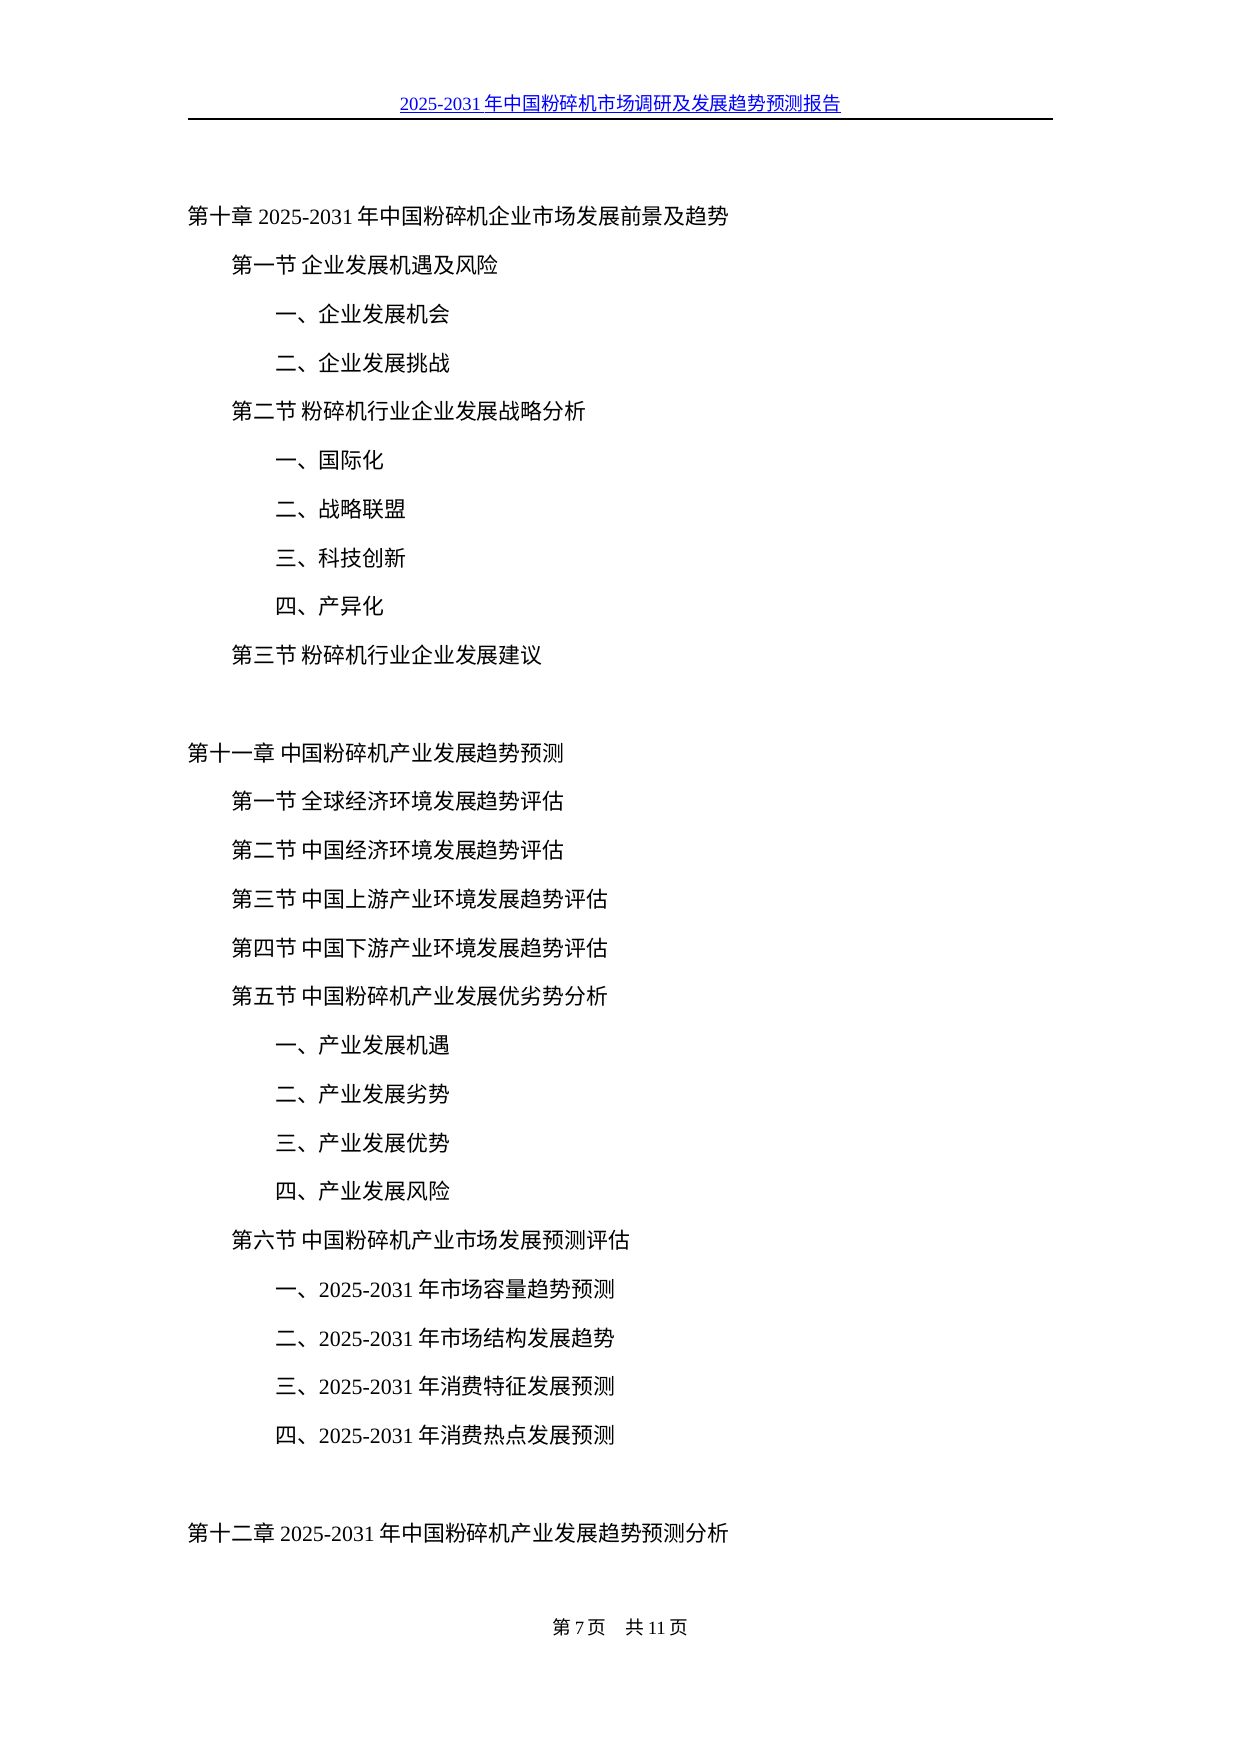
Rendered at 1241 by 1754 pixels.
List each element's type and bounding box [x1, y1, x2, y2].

text [187, 150, 1053, 1548]
